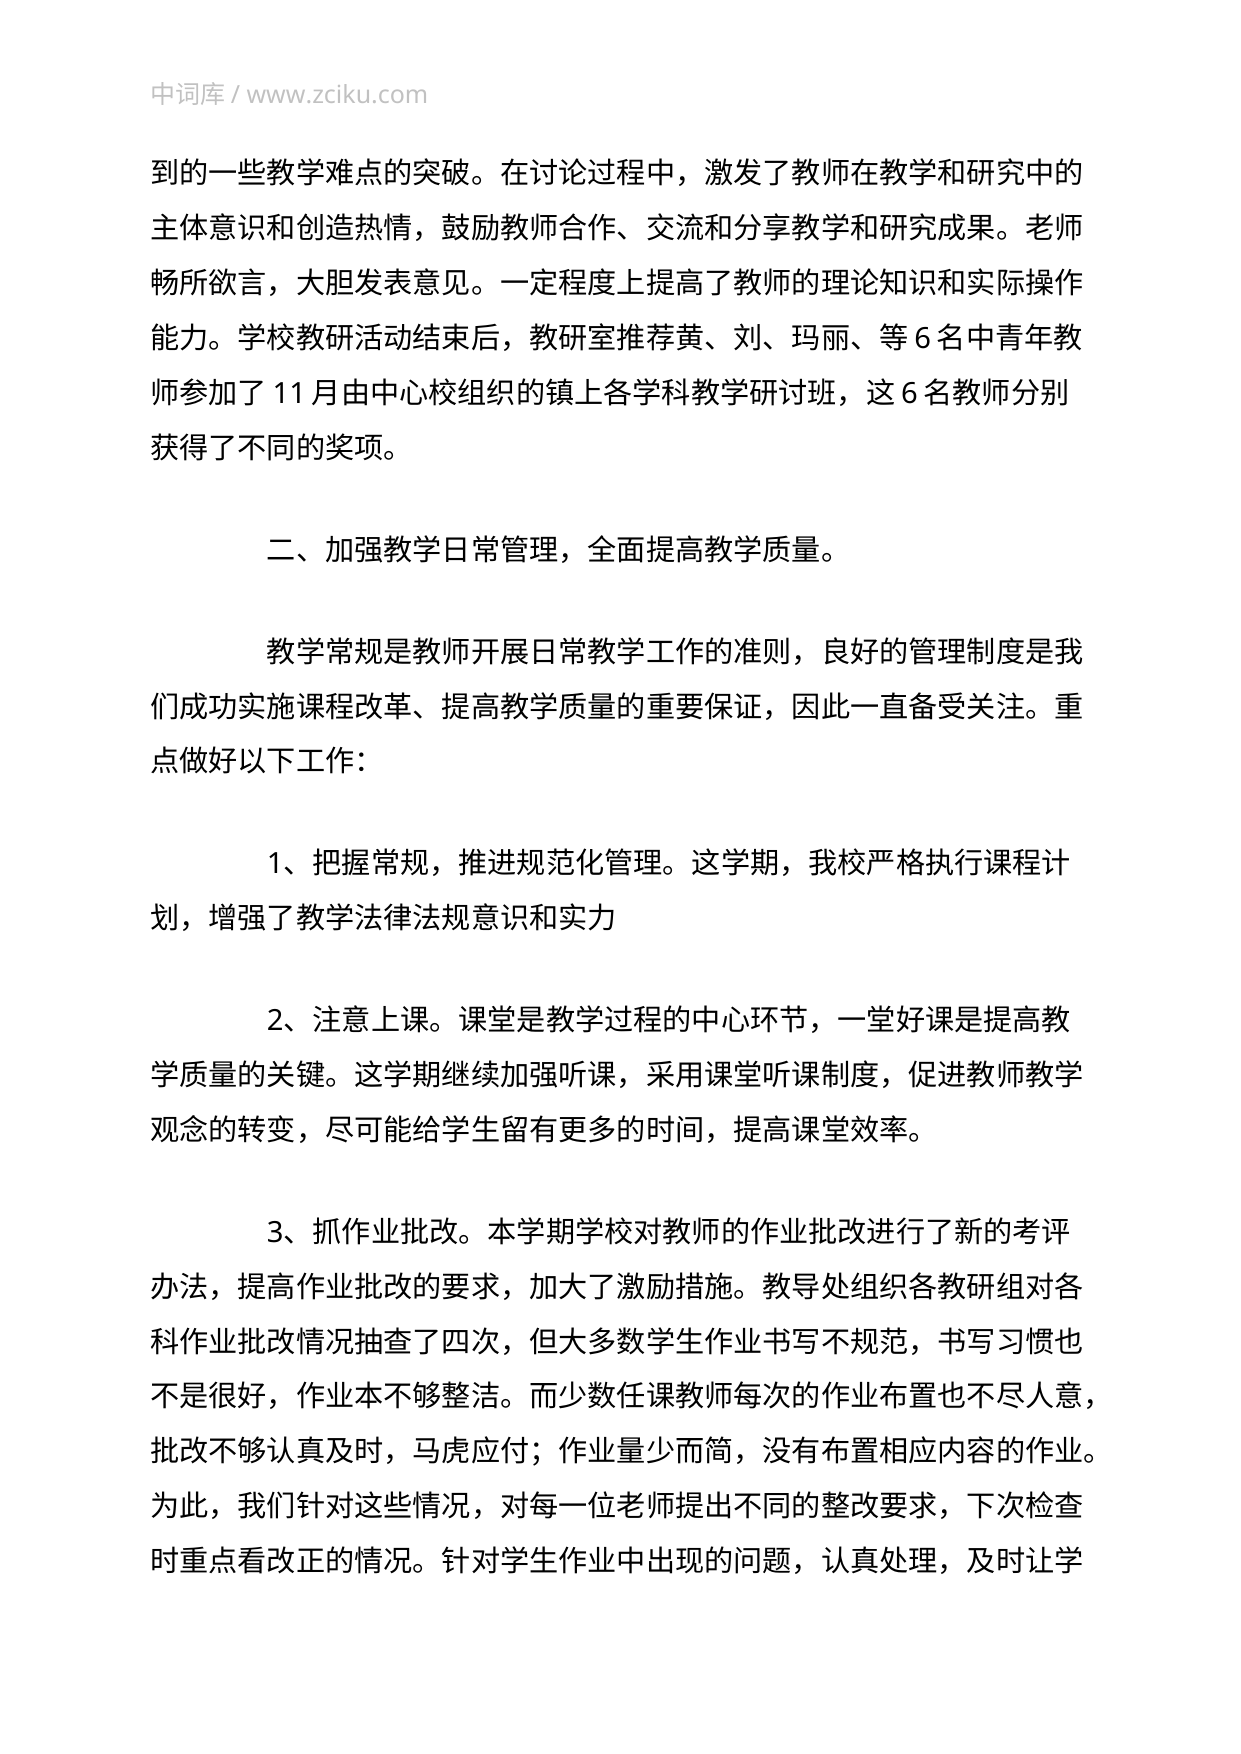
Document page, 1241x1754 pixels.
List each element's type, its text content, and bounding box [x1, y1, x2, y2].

text 1、把握常规，推进规范化管理。这学期，我校严格执行课程计划，增强了教学法律法规意识和实力 [150, 840, 1090, 937]
text 二、加强教学日常管理，全面提高教学质量。 [150, 526, 1090, 569]
text 2、注意上课。课堂是教学过程的中心环节，一堂好课是提高教学质量的关键。这学期继续加强听课，采用课堂听课制度，促进教师教学观念的转变，尽可能给学生留有更多的时间，提高课堂效率。 [150, 997, 1090, 1149]
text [150, 1208, 1090, 1580]
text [150, 150, 1090, 467]
text 教学常规是教师开展日常教学工作的准则，良好的管理制度是我们成功实施课程改革、提高教学质量的重要保证，因此一直备受关注。重点做好以下工作： [150, 628, 1090, 780]
